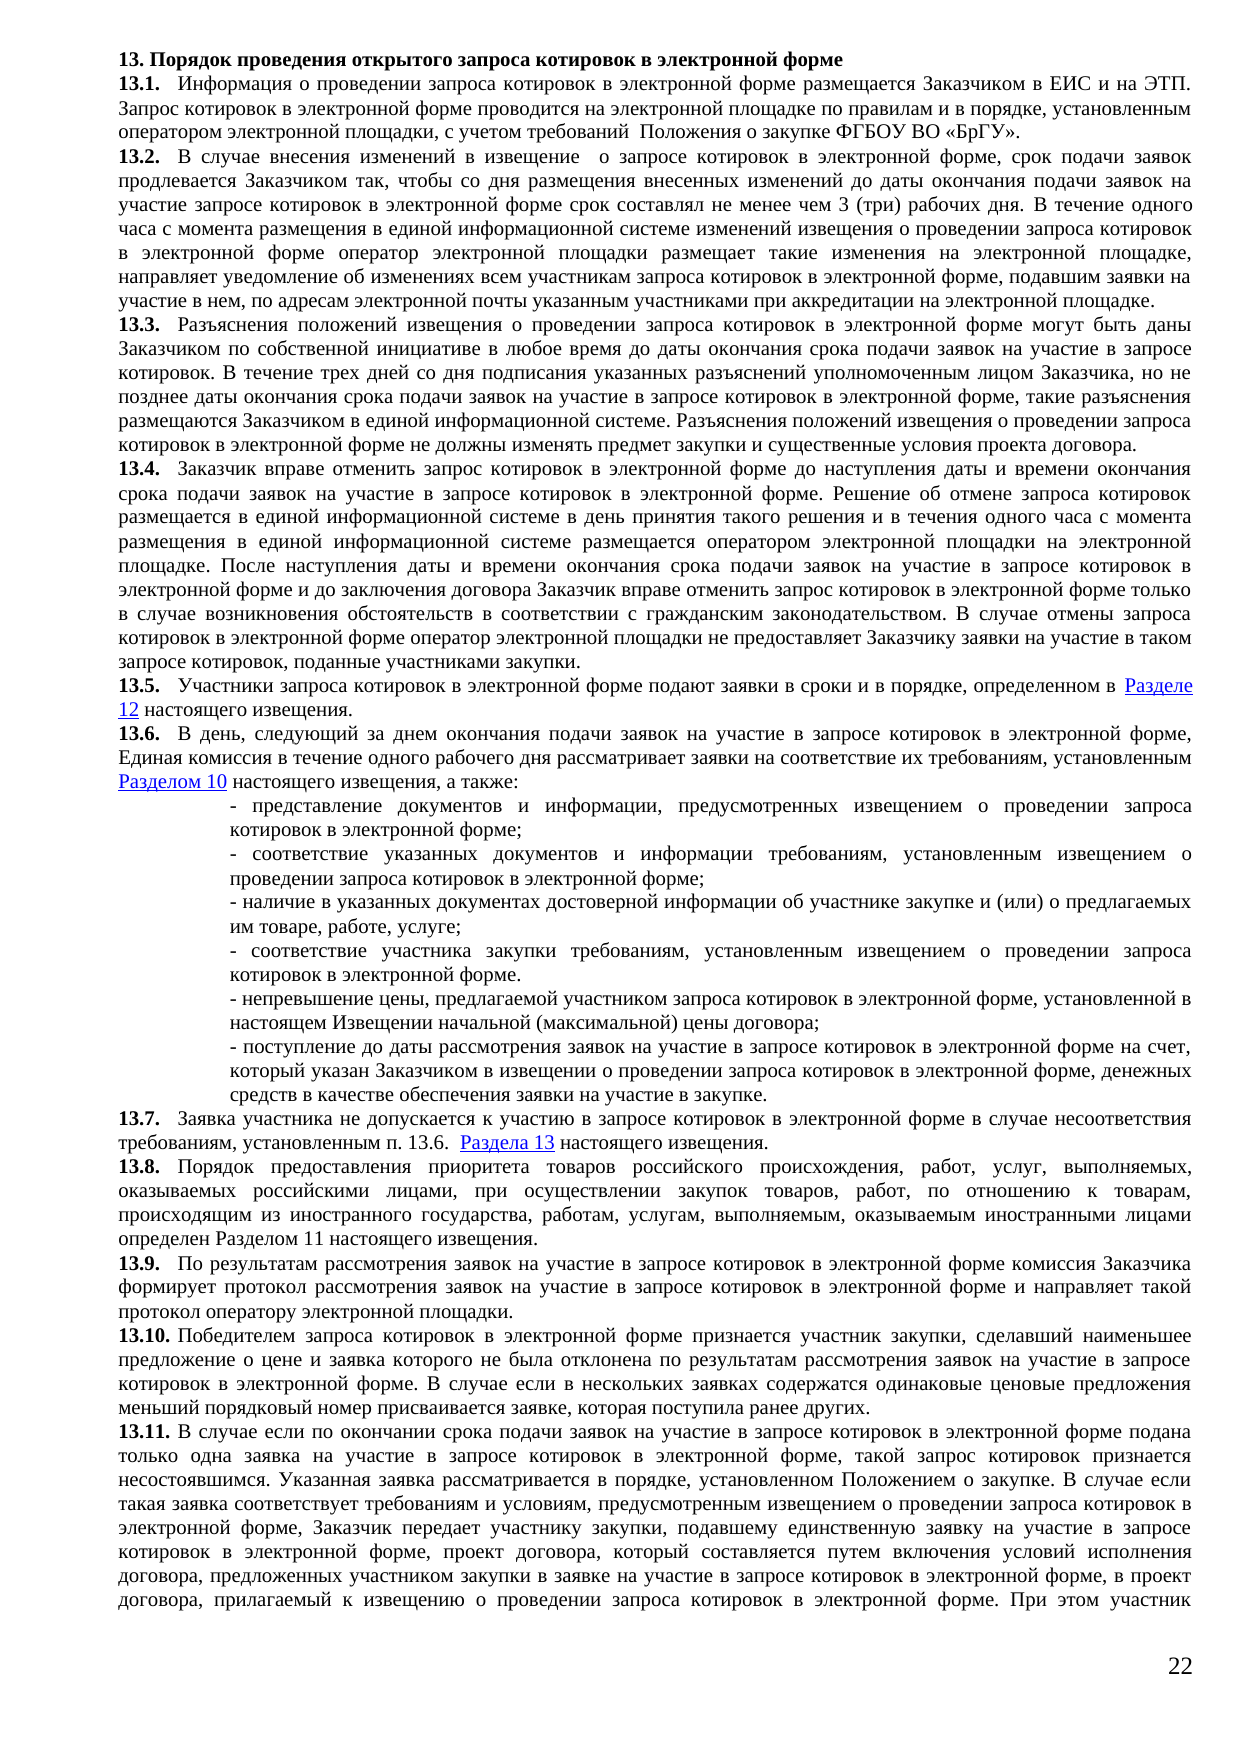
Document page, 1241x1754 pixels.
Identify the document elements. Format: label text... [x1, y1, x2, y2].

text - наличие в указанных документах достоверной информации об участнике закупке и (или) о предлагаемых им товаре, работе, услуге; [229, 889, 1193, 938]
text 13. Порядок проведения открытого запроса котировок в электронной форме [118, 47, 1193, 71]
list В случае внесения изменений в извещение о запросе котировок в электронной форме, срок подачи заявок продлевается Заказчиком так, чтобы со дня размещения внесенных изменений до даты окончания подачи заявок на участие запросе котировок в электронной форме срок составлял не менее чем 3 (три) рабочих дня. В течение одного часа с момента размещения в единой информационной системе изменений извещения о проведении запроса котировок в электронной форме оператор электронной площадки размещает такие изменения на электронной площадке, направляет уведомление об изменениях всем участникам запроса котировок в электронной форме, подавшим заявки на участие в нем, по адресам электронной почты указанным участниками при аккредитации на электронной площадке. [118, 143, 1193, 312]
list Победителем запроса котировок в электронной форме признается участник закупки, сделавший наименьшее предложение о цене и заявка которого не была отклонена по результатам рассмотрения заявок на участие в запросе котировок в электронной форме. В случае если в нескольких заявках содержатся одинаковые ценовые предложения меньший порядковый номер присваивается заявке, которая поступила ранее других. [118, 1323, 1193, 1419]
list Порядок предоставления приоритета товаров российского происхождения, работ, услуг, выполняемых, оказываемых российскими лицами, при осуществлении закупок товаров, работ, по отношению к товарам, происходящим из иностранного государства, работам, услугам, выполняемым, оказываемым иностранными лицами определен Разделом 11 настоящего извещения. [118, 1154, 1193, 1250]
list Заказчик вправе отменить запрос котировок в электронной форме до наступления даты и времени окончания срока подачи заявок на участие в запросе котировок в электронной форме. Решение об отмене запроса котировок размещается в единой информационной системе в день принятия такого решения и в течения одного часа с момента размещения в единой информационной системе размещается оператором электронной площадки на электронной площадке. После наступления даты и времени окончания срока подачи заявок на участие в запросе котировок в электронной форме и до заключения договора Заказчик вправе отменить запрос котировок в электронной форме только в случае возникновения обстоятельств в соответствии с гражданским законодательством. В случае отмены запроса котировок в электронной форме оператор электронной площадки не предоставляет Заказчику заявки на участие в таком запросе котировок, поданные участниками закупки. [118, 456, 1193, 673]
list Участники запроса котировок в электронной форме подают заявки в сроки и в порядке, определенном в Разделе 12 настоящего извещения. [118, 673, 1193, 721]
list Разъяснения положений извещения о проведении запроса котировок в электронной форме могут быть даны Заказчиком по собственной инициативе в любое время до даты окончания срока подачи заявок на участие в запросе котировок. В течение трех дней со дня подписания указанных разъяснений уполномоченным лицом Заказчика, но не позднее даты окончания срока подачи заявок на участие в запросе котировок в электронной форме, такие разъяснения размещаются Заказчиком в единой информационной системе. Разъяснения положений извещения о проведении запроса котировок в электронной форме не должны изменять предмет закупки и существенные условия проекта договора. [118, 312, 1193, 456]
text - соответствие указанных документов и информации требованиям, установленным извещением о проведении запроса котировок в электронной форме; [229, 841, 1193, 889]
list В день, следующий за днем окончания подачи заявок на участие в запросе котировок в электронной форме, Единая комиссия в течение одного рабочего дня рассматривает заявки на соответствие их требованиям, установленным Разделом 10 настоящего извещения, а также: [118, 721, 1193, 793]
list Информация о проведении запроса котировок в электронной форме размещается Заказчиком в ЕИС и на ЭТП. Запрос котировок в электронной форме проводится на электронной площадке по правилам и в порядке, установленным оператором электронной площадки, с учетом требований Положения о закупке ФГБОУ ВО «БрГУ». [118, 71, 1193, 143]
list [118, 1419, 1193, 1611]
list Заявка участника не допускается к участию в запросе котировок в электронной форме в случае несоответствия требованиям, установленным п. 13.6. Раздела 13 настоящего извещения. [118, 1106, 1193, 1154]
text - представление документов и информации, предусмотренных извещением о проведении запроса котировок в электронной форме; [229, 793, 1193, 841]
text - соответствие участника закупки требованиям, установленным извещением о проведении запроса котировок в электронной форме. [229, 938, 1193, 986]
text - непревышение цены, предлагаемой участником запроса котировок в электронной форме, установленной в настоящем Извещении начальной (максимальной) цены договора; [229, 986, 1193, 1034]
text - поступление до даты рассмотрения заявок на участие в запросе котировок в электронной форме на счет, который указан Заказчиком в извещении о проведении запроса котировок в электронной форме, денежных средств в качестве обеспечения заявки на участие в закупке. [229, 1034, 1193, 1106]
list По результатам рассмотрения заявок на участие в запросе котировок в электронной форме комиссия Заказчика формирует протокол рассмотрения заявок на участие в запросе котировок в электронной форме и направляет такой протокол оператору электронной площадки. [118, 1250, 1193, 1323]
